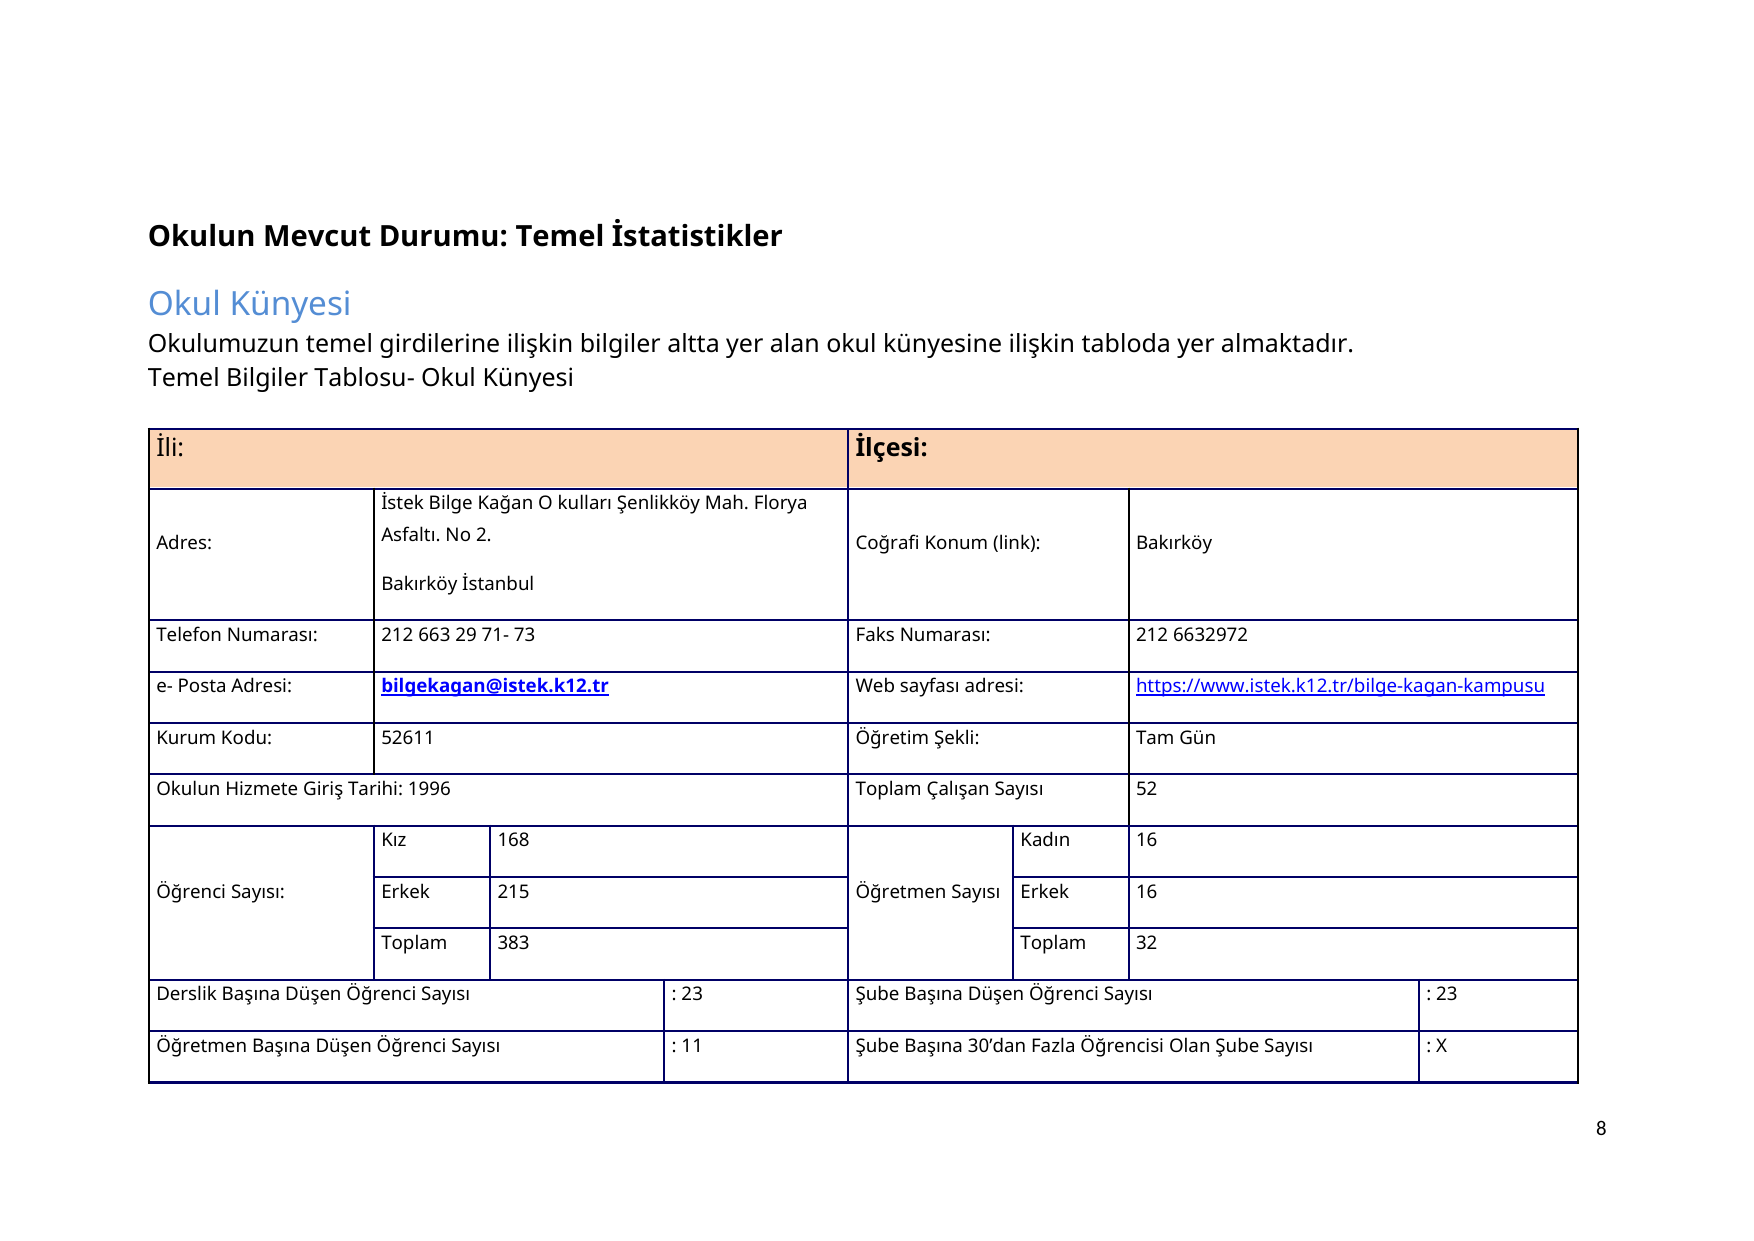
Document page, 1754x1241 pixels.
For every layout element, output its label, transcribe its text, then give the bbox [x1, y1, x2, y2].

table_cell Öğretim Şekli: [849, 724, 1128, 773]
table_cell Adres: [150, 490, 373, 619]
table_cell 52 [1130, 775, 1577, 824]
table_cell Öğretmen Sayısı [849, 827, 1012, 979]
table_cell 32 [1130, 929, 1577, 979]
table_cell Erkek [1014, 878, 1128, 927]
table_cell Telefon Numarası: [150, 621, 373, 671]
table_cell Toplam [375, 929, 489, 979]
table_cell bilgekagan@istek.k12.tr [375, 673, 847, 722]
table_cell 168 [491, 827, 847, 876]
table_header İlçesi: [849, 430, 1577, 487]
table_cell Kadın [1014, 827, 1128, 876]
table_cell Öğrenci Sayısı: [150, 827, 373, 979]
table_cell e- Posta Adresi: [150, 673, 373, 722]
table_cell Okulun Hizmete Giriş Tarihi: 1996 [150, 775, 847, 824]
table_cell Toplam Çalışan Sayısı [849, 775, 1128, 824]
table_cell Şube Başına 30’dan Fazla Öğrencisi Olan Şube Sayısı [849, 1032, 1418, 1081]
table_cell Derslik Başına Düşen Öğrenci Sayısı [150, 981, 663, 1030]
table_cell : X [1420, 1032, 1577, 1081]
subtitle Okul Künyesi [148, 280, 1606, 325]
table_cell Tam Gün [1130, 724, 1577, 773]
table_cell https://www.istek.k12.tr/bilge-kagan-kampusu [1130, 673, 1577, 722]
table_cell Web sayfası adresi: [849, 673, 1128, 722]
table_cell 212 663 29 71- 73 [375, 621, 847, 671]
table_cell Bakırköy [1130, 490, 1577, 619]
table_cell : 11 [665, 1032, 847, 1081]
table_cell 16 [1130, 827, 1577, 876]
subtitle Okulun Mevcut Durumu: Temel İstatistikler [148, 215, 1606, 255]
table_cell 212 6632972 [1130, 621, 1577, 671]
table_cell 215 [491, 878, 847, 927]
table_cell Şube Başına Düşen Öğrenci Sayısı [849, 981, 1418, 1030]
table_cell Kız [375, 827, 489, 876]
table_cell Öğretmen Başına Düşen Öğrenci Sayısı [150, 1032, 663, 1081]
table_cell : 23 [665, 981, 847, 1030]
text Okulumuzun temel girdilerine ilişkin bilgiler altta yer alan okul künyesine ilişkin tabloda yer almaktadır. [148, 325, 1606, 359]
table_header İli: [150, 430, 847, 487]
table_cell 16 [1130, 878, 1577, 927]
table_cell : 23 [1420, 981, 1577, 1030]
table_cell Coğrafi Konum (link): [849, 490, 1128, 619]
table_cell 383 [491, 929, 847, 979]
table_cell Toplam [1014, 929, 1128, 979]
table_cell Erkek [375, 878, 489, 927]
table_cell İstek Bilge Kağan O kulları Şenlikköy Mah. Florya Asfaltı. No 2. Bakırköy İstanbul [375, 490, 847, 619]
table_cell 52611 [375, 724, 847, 773]
table_cell Faks Numarası: [849, 621, 1128, 671]
table_cell Kurum Kodu: [150, 724, 373, 773]
text Temel Bilgiler Tablosu- Okul Künyesi [148, 359, 1606, 393]
